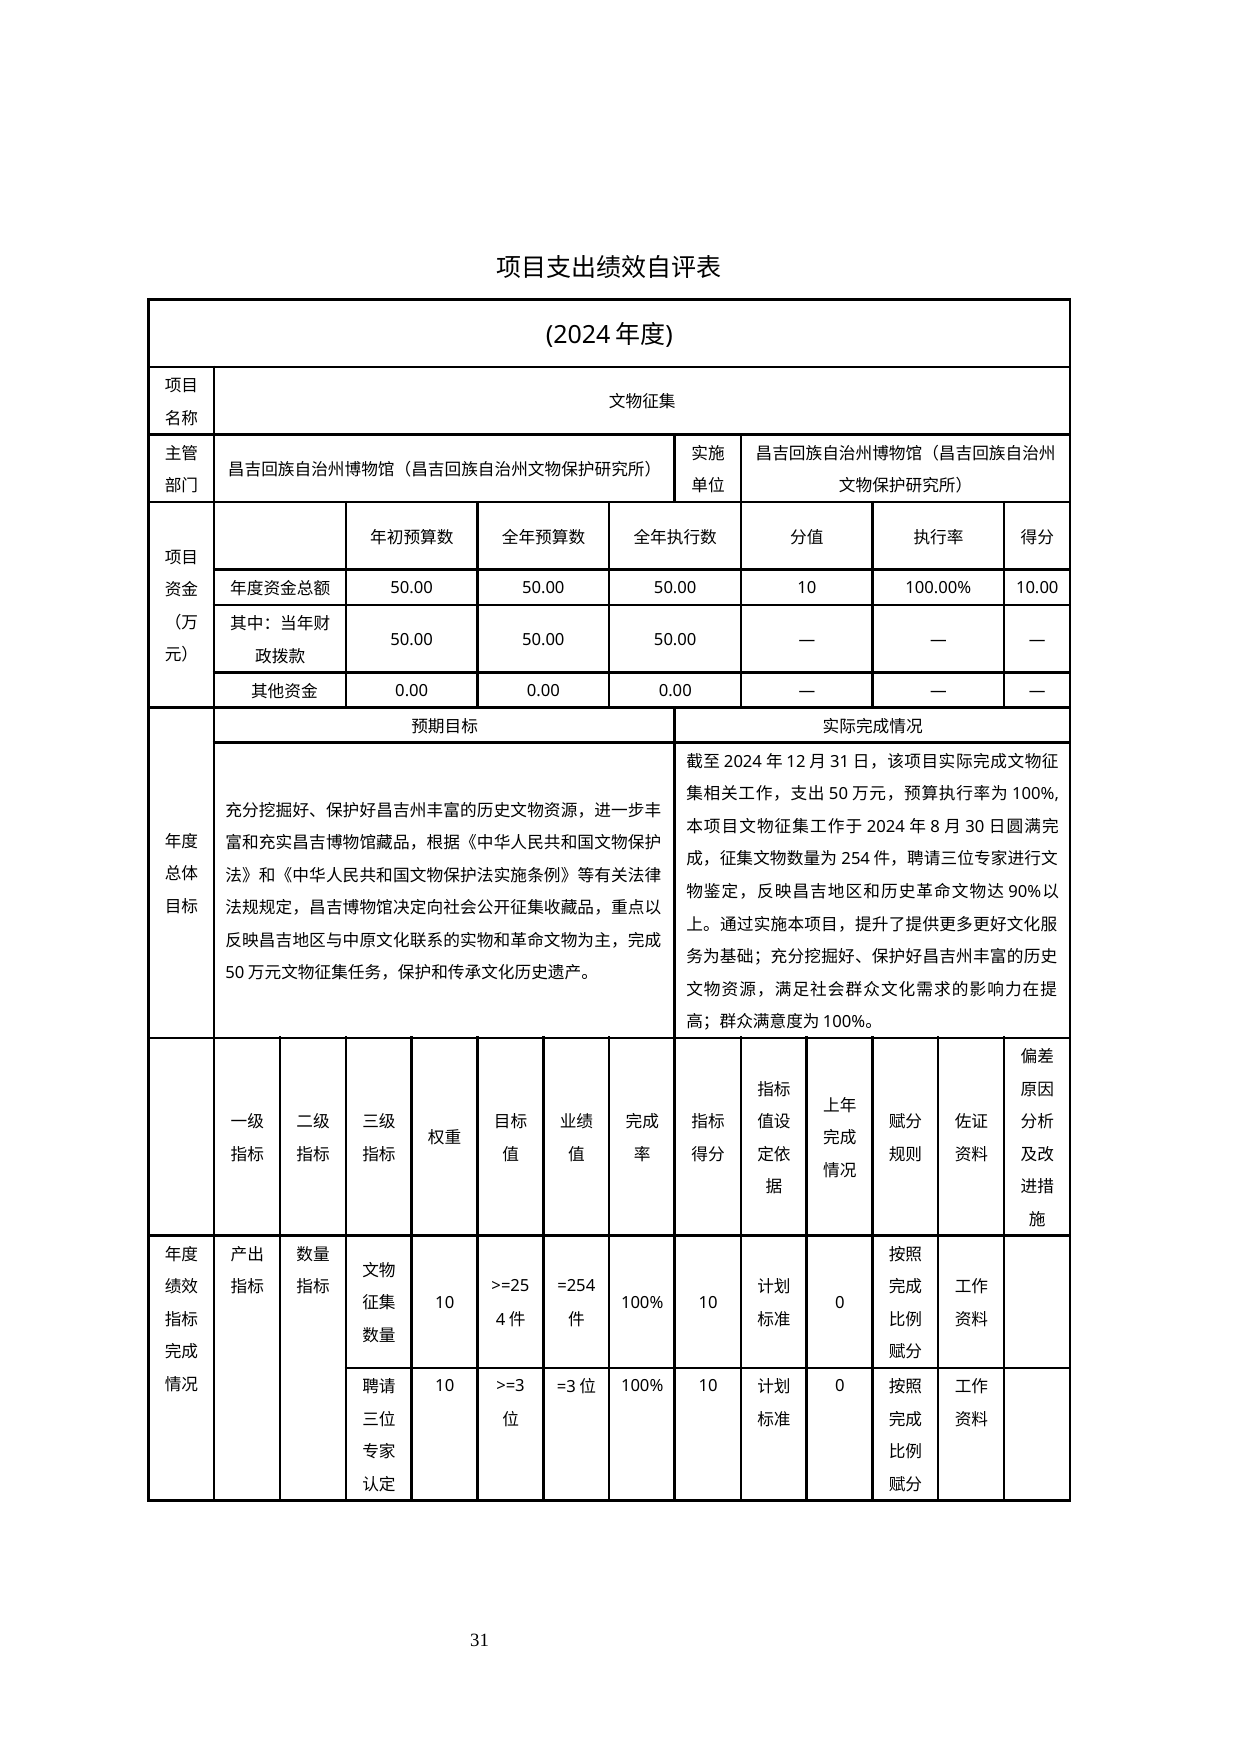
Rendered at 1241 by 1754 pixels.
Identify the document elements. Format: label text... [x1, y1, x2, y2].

table_cell 权重 [413, 1039, 476, 1234]
table_cell 得分 [1005, 503, 1069, 568]
table_cell 佐证资料 [939, 1039, 1003, 1234]
table_cell 二级指标 [281, 1039, 345, 1234]
table_cell 50.00 [479, 606, 608, 671]
table_cell 昌吉回族自治州博物馆（昌吉回族自治州文物保护研究所） [742, 436, 1069, 501]
table_cell 0.00 [479, 674, 608, 706]
table_cell 年度总体目标 [150, 709, 213, 1036]
table_cell 一级指标 [215, 1039, 279, 1234]
table_cell 计划标准 [742, 1237, 805, 1367]
table_cell 其他资金 [215, 674, 345, 706]
table_cell 文物征集数量 [347, 1237, 410, 1367]
table_cell 100% [610, 1369, 673, 1499]
table_cell 数量指标 [281, 1237, 345, 1499]
table_cell 文物征集 [215, 368, 1069, 433]
table_cell 100% [610, 1237, 673, 1367]
table_cell 0.00 [347, 674, 476, 706]
table_cell 指标值设定依据 [742, 1039, 805, 1234]
table_cell 10 [676, 1237, 740, 1367]
table_cell — [742, 674, 871, 706]
table_cell 50.00 [610, 606, 740, 671]
table_cell 上年完成情况 [808, 1039, 871, 1234]
table_cell 昌吉回族自治州博物馆（昌吉回族自治州文物保护研究所） [215, 436, 673, 501]
table_cell [215, 503, 345, 568]
table_cell 0 [808, 1237, 871, 1367]
table_cell (2024年度) [150, 301, 1069, 366]
table_cell 偏差原因分析及改进措施 [1005, 1039, 1069, 1234]
table_cell 业绩值 [545, 1039, 608, 1234]
table_cell 三级指标 [347, 1039, 410, 1234]
table_cell 全年预算数 [479, 503, 608, 568]
table_cell 指标得分 [676, 1039, 740, 1234]
table_cell — [874, 674, 1003, 706]
table_cell — [1005, 606, 1069, 671]
table_cell >=3位 [479, 1369, 542, 1499]
table_cell 项目名称 [150, 368, 213, 433]
table_cell 实施单位 [676, 436, 740, 501]
table_cell 完成率 [610, 1039, 673, 1234]
table_cell =254件 [545, 1237, 608, 1367]
table_cell 分值 [742, 503, 871, 568]
table_header 项目支出绩效自评表 [148, 233, 1070, 298]
table_cell 充分挖掘好、保护好昌吉州丰富的历史文物资源，进一步丰富和充实昌吉博物馆藏品，根据《中华人民共和国文物保护法》和《中华人民共和国文物保护法实施条例》等有关法律法规规定，昌吉博物馆决定向社会公开征集收藏品，重点以反映昌吉地区与中原文化联系的实物和革命文物为主，完成50万元文物征集任务，保护和传承文化历史遗产。 [215, 744, 673, 1036]
table_cell 按照完成比例赋分 [874, 1369, 937, 1499]
table_cell 项目资金（万元） [150, 503, 213, 706]
table_cell [1005, 1369, 1069, 1499]
table_cell 年度资金总额 [215, 571, 345, 603]
table_cell 50.00 [347, 571, 476, 603]
table_cell 0.00 [610, 674, 740, 706]
table_cell 全年执行数 [610, 503, 740, 568]
table_cell 目标值 [479, 1039, 542, 1234]
table_cell 10 [413, 1369, 476, 1499]
table_cell 10 [413, 1237, 476, 1367]
table_cell 100.00% [874, 571, 1003, 603]
table_cell 工作资料 [939, 1369, 1003, 1499]
table_cell 其中：当年财政拨款 [215, 606, 345, 671]
table_cell 产出指标 [215, 1237, 279, 1499]
table_cell 10.00 [1005, 571, 1069, 603]
table_cell 实际完成情况 [676, 709, 1069, 741]
table_cell [150, 1039, 213, 1234]
table_cell 按照完成比例赋分 [874, 1237, 937, 1367]
table_cell 年初预算数 [347, 503, 476, 568]
table_cell — [742, 606, 871, 671]
table_cell =3位 [545, 1369, 608, 1499]
table_cell 主管部门 [150, 436, 213, 501]
table_cell — [874, 606, 1003, 671]
table_cell [1005, 1237, 1069, 1367]
table_cell 50.00 [610, 571, 740, 603]
table_cell >=254件 [479, 1237, 542, 1367]
table_cell 10 [742, 571, 871, 603]
table_cell 50.00 [479, 571, 608, 603]
table_cell 0 [808, 1369, 871, 1499]
table_cell 工作资料 [939, 1237, 1003, 1367]
table_cell 预期目标 [215, 709, 673, 741]
table_cell 50.00 [347, 606, 476, 671]
table_cell 赋分规则 [874, 1039, 937, 1234]
table_cell 年度绩效指标完成情况 [150, 1237, 213, 1499]
table_cell 10 [676, 1369, 740, 1499]
table_cell — [1005, 674, 1069, 706]
table_cell 计划标准 [742, 1369, 805, 1499]
table_cell 聘请三位专家认定 [347, 1369, 410, 1499]
table_cell 截至2024年12月31日，该项目实际完成文物征集相关工作，支出50万元，预算执行率为100%,本项目文物征集工作于2024年8月30日圆满完成，征集文物数量为254件，聘请三位专家进行文物鉴定，反映昌吉地区和历史革命文物达90%以上。通过实施本项目，提升了提供更多更好文化服务为基础；充分挖掘好、保护好昌吉州丰富的历史文物资源，满足社会群众文化需求的影响力在提高；群众满意度为100%。 [676, 744, 1069, 1036]
table_cell 执行率 [874, 503, 1003, 568]
